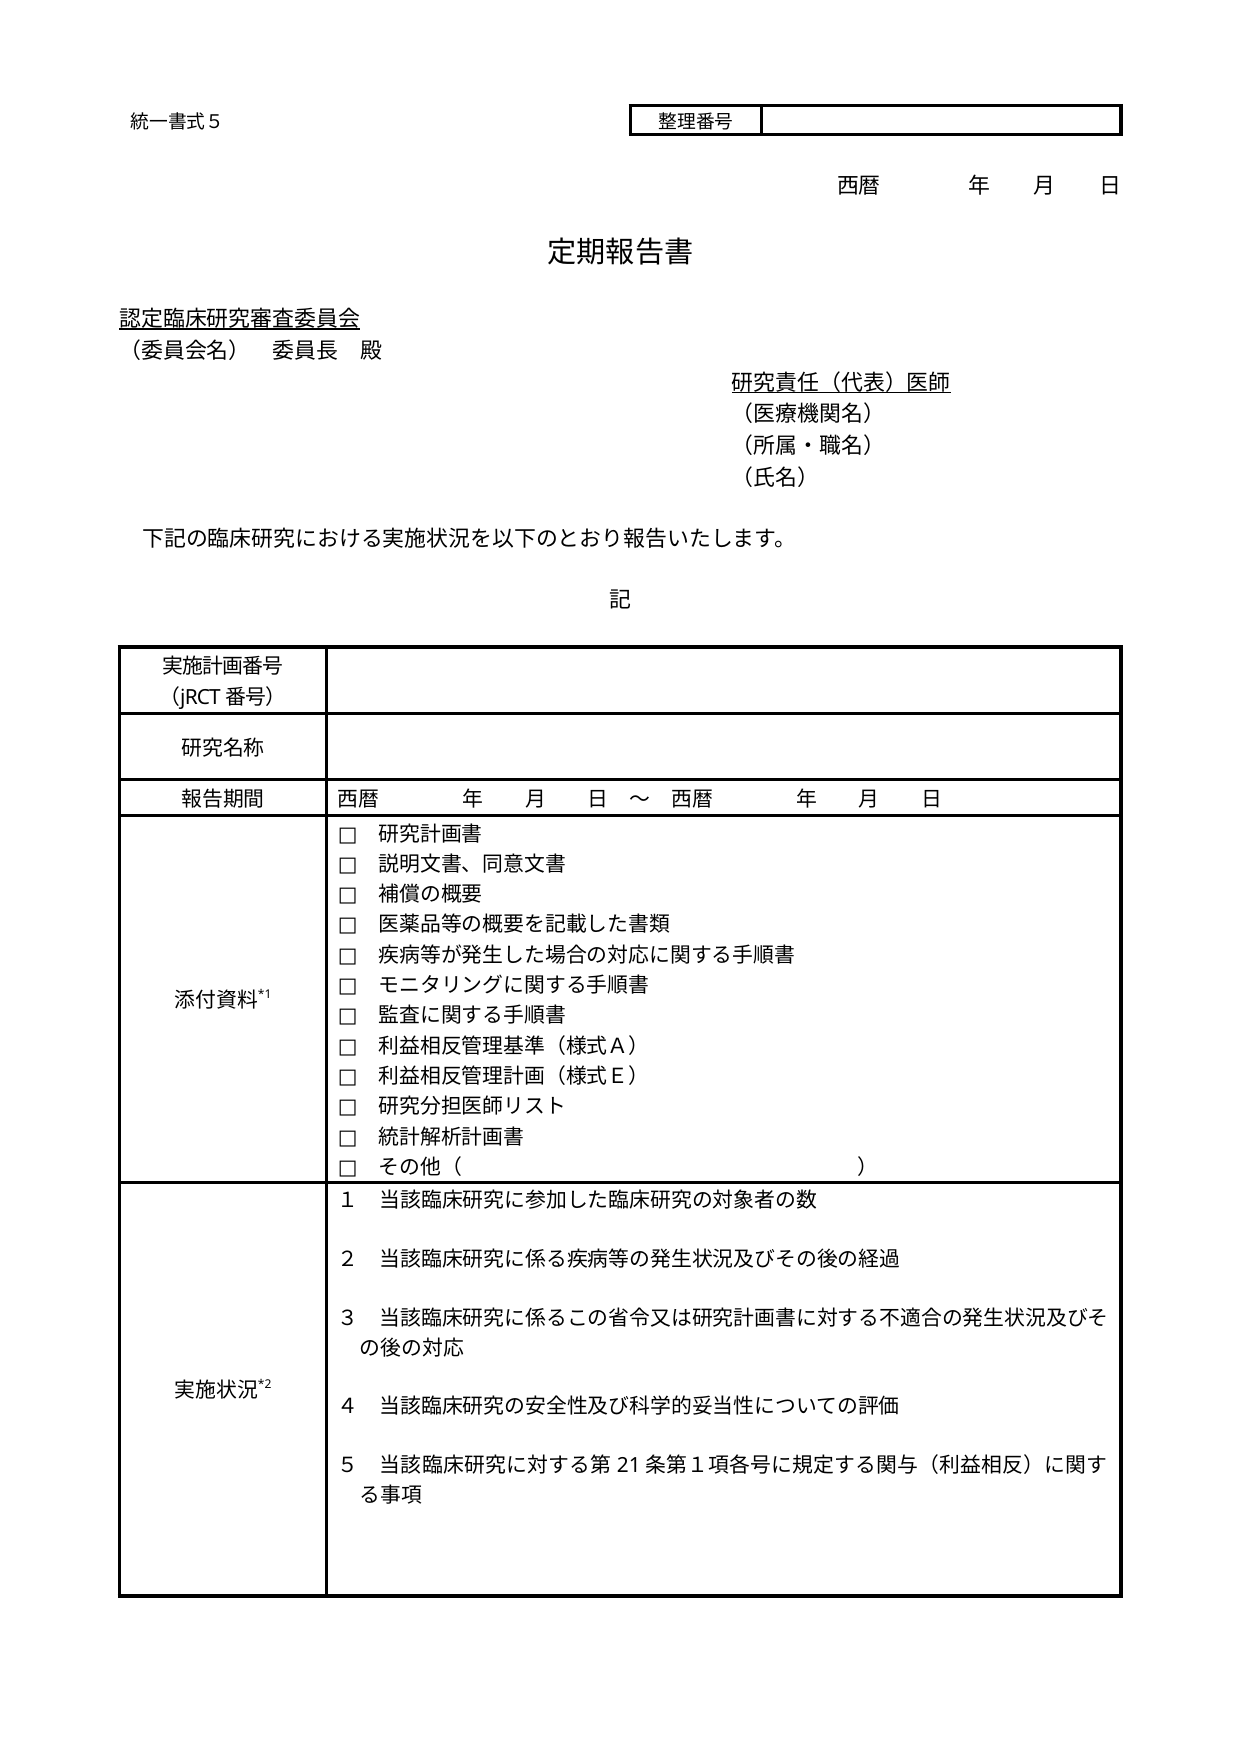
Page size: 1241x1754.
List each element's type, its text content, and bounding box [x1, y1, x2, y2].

text 認定臨床研究審査委員会 [119, 301, 1121, 333]
text 下記の臨床研究における実施状況を以下のとおり報告いたします。 [119, 521, 1121, 553]
table_cell [328, 715, 1119, 778]
text 定期報告書 [119, 229, 1121, 271]
subtitle 記 [119, 582, 1121, 614]
table_header 統一書式５ [119, 104, 629, 133]
text 西暦 年 月 日 [119, 168, 1121, 199]
table_header [328, 649, 1119, 712]
table_header 実施計画番号 （jRCT番号） [121, 649, 325, 712]
table_cell １ 当該臨床研究に参加した臨床研究の対象者の数 ２ 当該臨床研究に係る疾病等の発生状況及びその後の経過 ３ 当該臨床研究に係るこの省令又は研究計画書に対する不適合の発生状況及びその後の対応 ４ 当該臨床研究の安全性及び科学的妥当性についての評価 ５ 当該臨床研究に対する第21条第１項各号に規定する関与（利益相反）に関する事項 [328, 1184, 1119, 1594]
table_header 整理番号 [632, 107, 760, 133]
table_cell 添付資料*1 [121, 817, 325, 1181]
text （氏名） [644, 459, 1121, 491]
table_cell 実施状況*2 [121, 1184, 325, 1594]
table_cell 西暦 年 月 日 ～ 西暦 年 月 日 [328, 781, 1119, 814]
text （所属・職名） [644, 428, 1121, 459]
table_cell 報告期間 [121, 781, 325, 814]
text 研究責任（代表）医師 [644, 364, 1121, 396]
table_cell □ 研究計画書 □ 説明文書、同意文書 □ 補償の概要 □ 医薬品等の概要を記載した書類 □ 疾病等が発生した場合の対応に関する手順書 □ モニタリングに関する手順書 □ 監査に関する手順書 □ 利益相反管理基準（様式Ａ） □ 利益相反管理計画（様式Ｅ） □ 研究分担医師リスト □ 統計解析計画書 □ その他（ ） [328, 817, 1119, 1181]
text （委員会名） 委員長 殿 [119, 333, 1121, 364]
table_header [763, 107, 1119, 133]
table_cell 研究名称 [121, 715, 325, 778]
text （医療機関名） [644, 396, 1121, 428]
